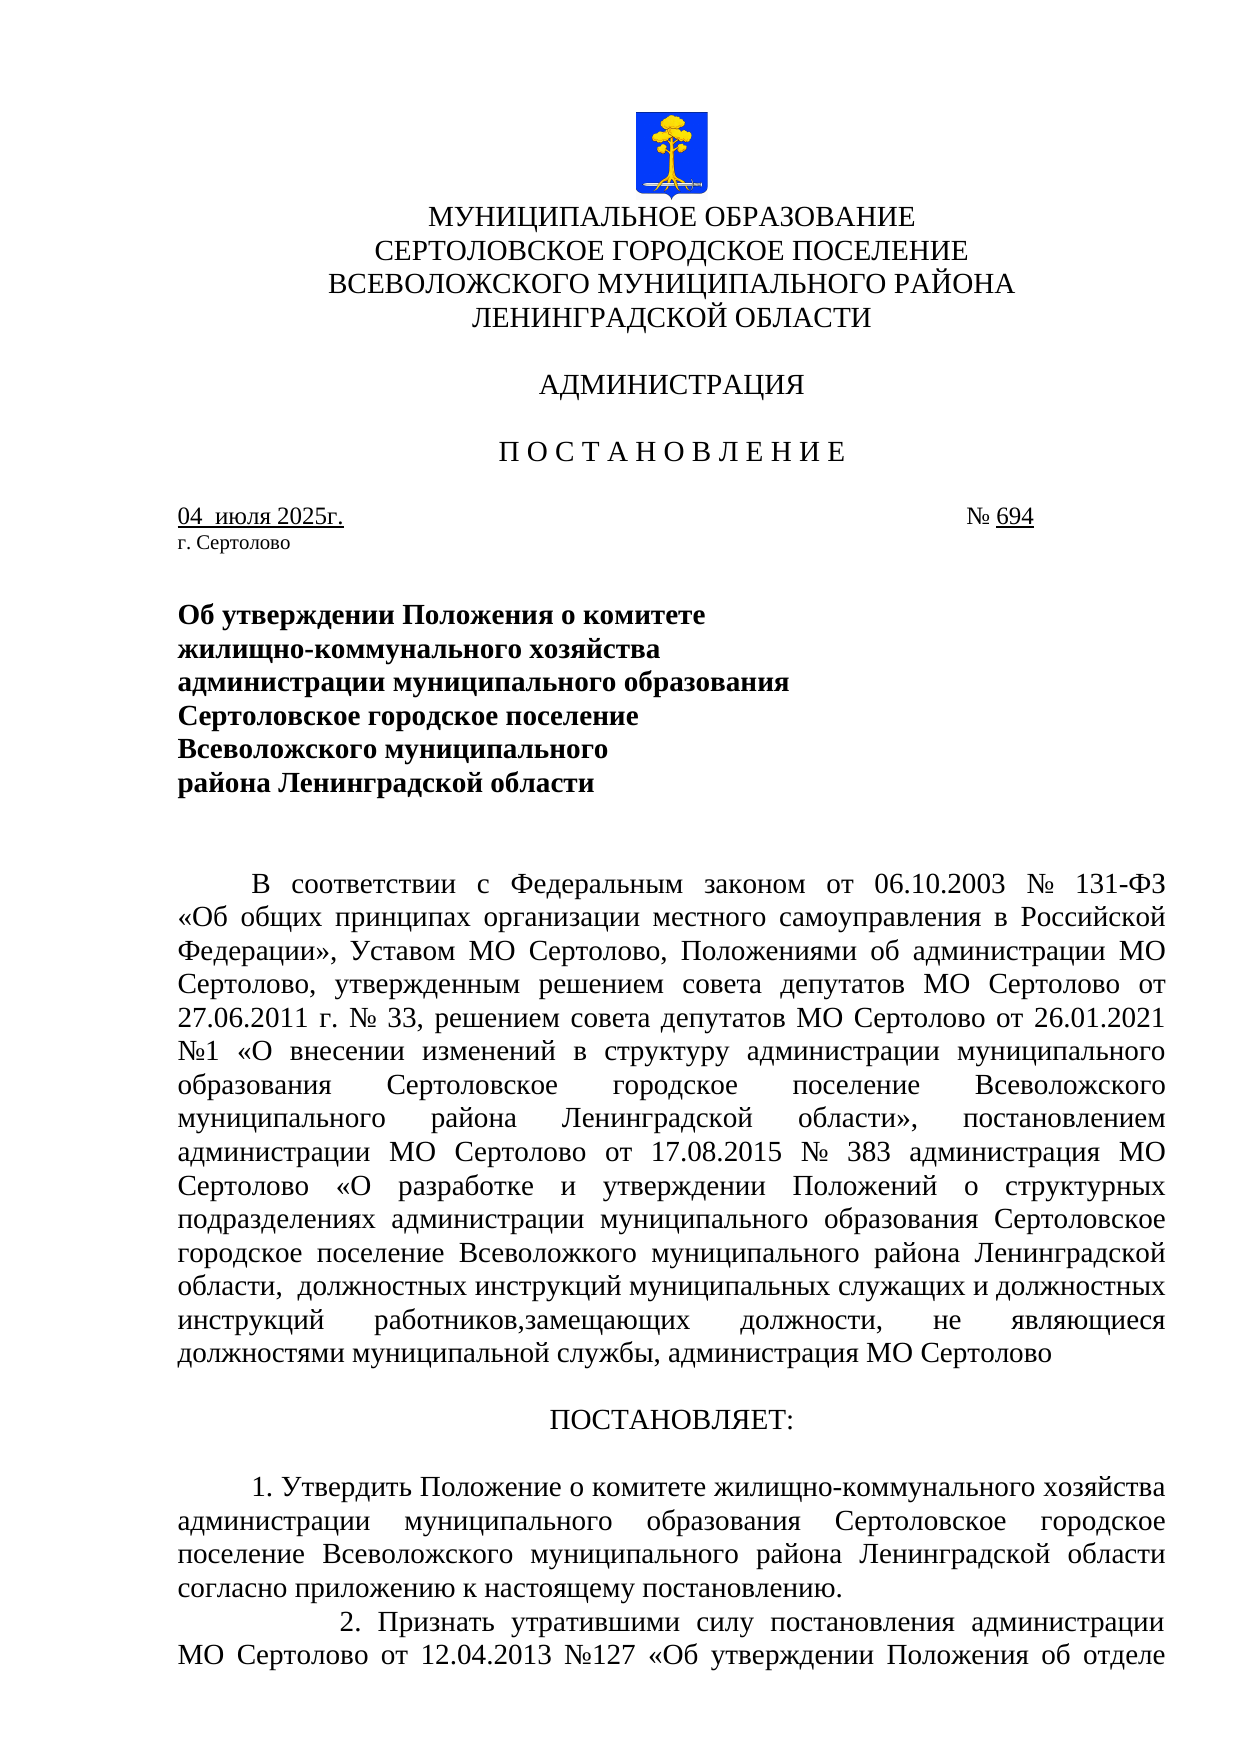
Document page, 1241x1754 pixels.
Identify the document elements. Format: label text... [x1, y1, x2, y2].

text СЕРТОЛОВСКОЕ ГОРОДСКОЕ ПОСЕЛЕНИЕ [177, 233, 1166, 267]
text ПОСТАНОВЛЯЕТ: [177, 1402, 1166, 1436]
text ВСЕВОЛОЖСКОГО МУНИЦИПАЛЬНОГО РАЙОНА [177, 267, 1166, 300]
text Об утверждении Положения о комитете [177, 597, 1166, 631]
text 04 июля 2025г. № 694 [177, 501, 1166, 530]
text П О С Т А Н О В Л Е Н И Е [177, 434, 1166, 468]
text жилищно-коммунального хозяйства [177, 631, 1166, 664]
text района Ленинградской области [177, 765, 1166, 799]
text АДМИНИСТРАЦИЯ [177, 367, 1166, 401]
text администрации муниципального образования [177, 664, 1166, 698]
text В соответствии с Федеральным законом от 06.10.2003 № 131-ФЗ «Об общих принципах организации местного самоуправления в Российской Федерации», Уставом МО Сертолово, Положениями об администрации МО Сертолово, утвержденным решением совета депутатов МО Сертолово от 27.06.2011 г. № 33, решением совета депутатов МО Сертолово от 26.01.2021 №1 «О внесении изменений в структуру администрации муниципального образования Сертоловское городское поселение Всеволожского муниципального района Ленинградской области», постановлением администрации МО Сертолово от 17.08.2015 № 383 администрация МО Сертолово «О разработке и утверждении Положений о структурных подразделениях администрации муниципального образования Сертоловское городское поселение Всеволожкого муниципального района Ленинградской области, должностных инструкций муниципальных служащих и должностных инструкций работников,замещающих должности, не являющиеся должностями муниципальной службы, администрация МО Сертолово [177, 866, 1166, 1369]
text Всеволожского муниципального [177, 732, 1166, 765]
text ЛЕНИНГРАДСКОЙ ОБЛАСТИ [177, 300, 1166, 334]
text 1. Утвердить Положение о комитете жилищно-коммунального хозяйства администрации муниципального образования Сертоловское городское поселение Всеволожского муниципального района Ленинградской области согласно приложению к настоящему постановлению. [177, 1469, 1166, 1604]
text Сертоловское городское поселение [177, 698, 1166, 732]
text г. Сертолово [177, 530, 1166, 554]
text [177, 1604, 1166, 1671]
text МУНИЦИПАЛЬНОЕ ОБРАЗОВАНИЕ [177, 199, 1166, 233]
picture [636, 112, 708, 200]
